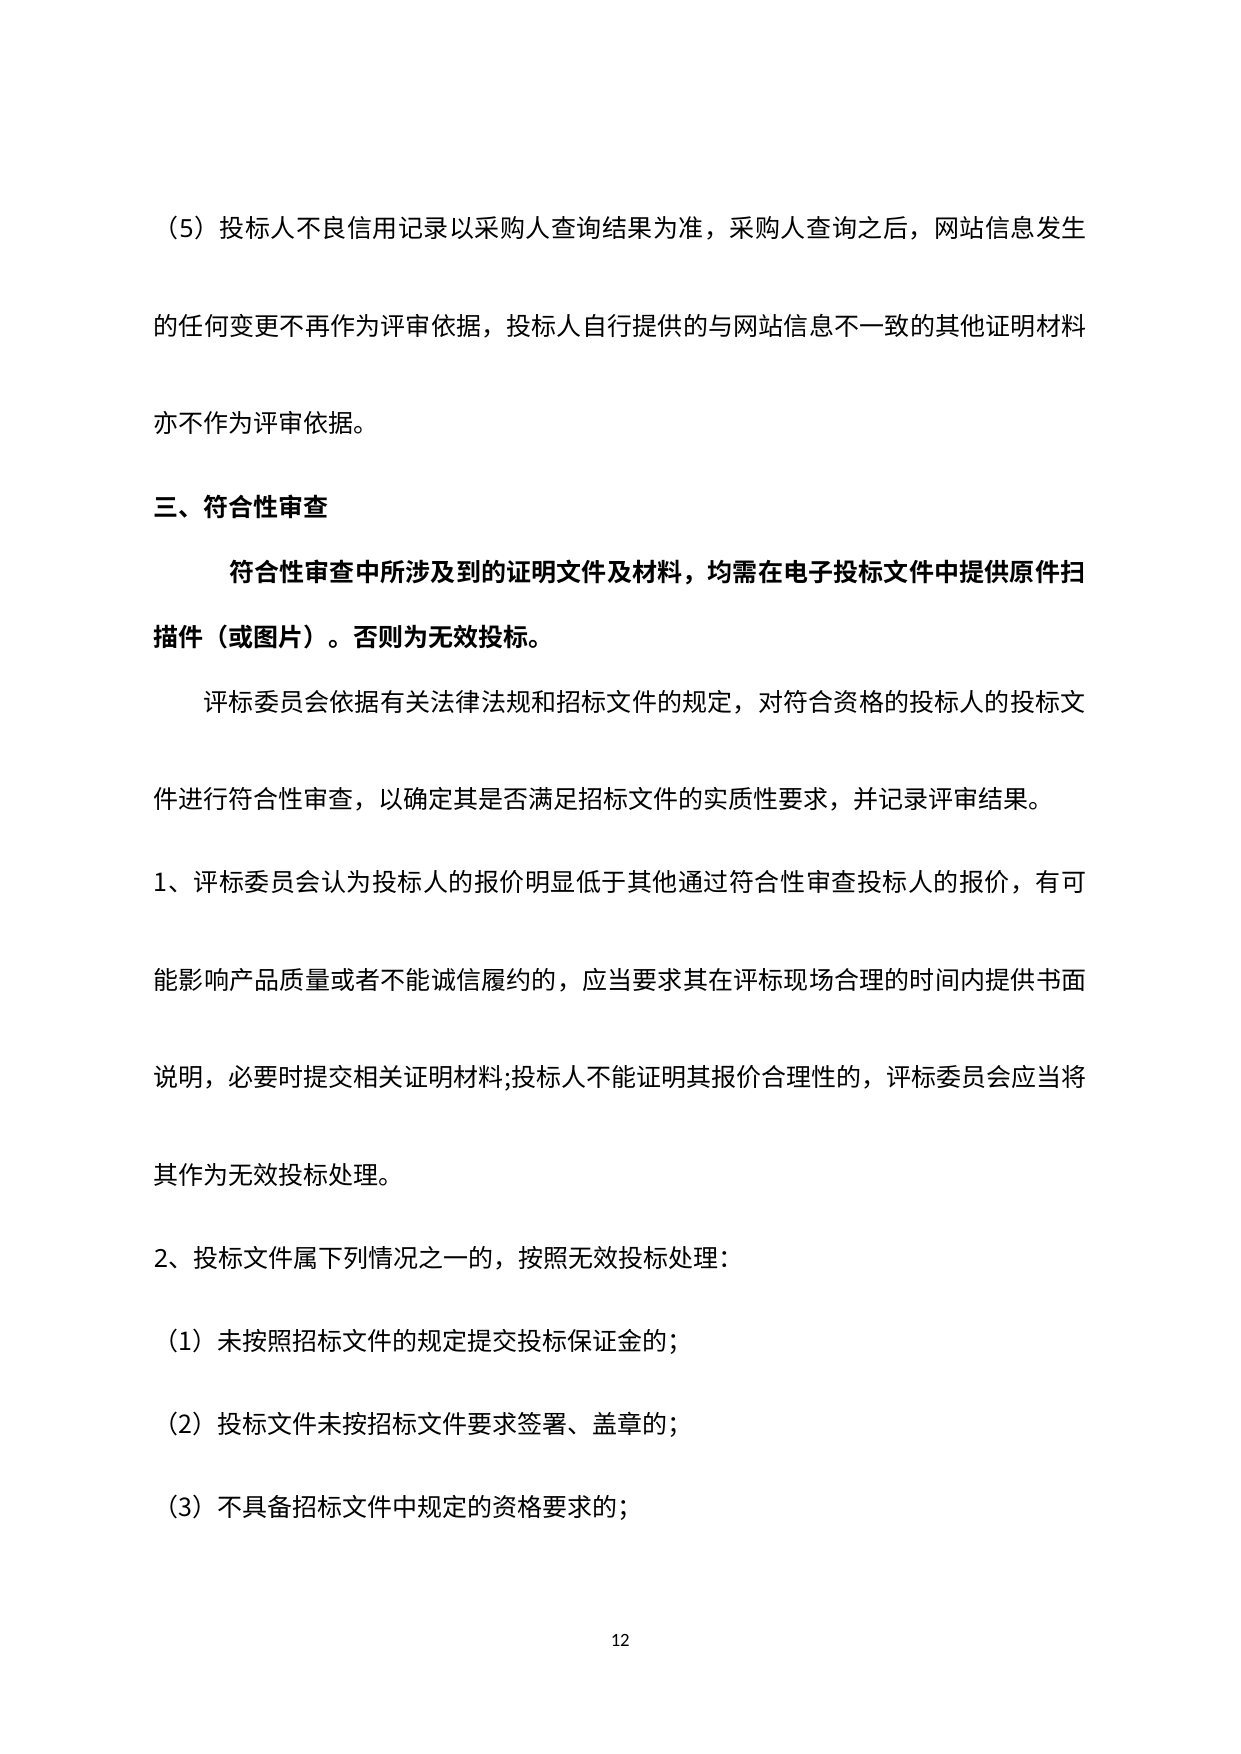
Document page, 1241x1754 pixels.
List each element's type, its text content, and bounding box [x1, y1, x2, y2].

text （1）未按照招标文件的规定提交投标保证金的； [153, 1307, 1087, 1372]
text 符合性审查中所涉及到的证明文件及材料，均需在电子投标文件中提供原件扫描件（或图片）。否则为无效投标。 [153, 538, 1087, 668]
text 三、符合性审查 [153, 473, 1087, 538]
text 评标委员会依据有关法律法规和招标文件的规定，对符合资格的投标人的投标文件进行符合性审查，以确定其是否满足招标文件的实质性要求，并记录评审结果。 [153, 668, 1087, 830]
text （3）不具备招标文件中规定的资格要求的； [153, 1473, 1087, 1538]
text （5）投标人不良信用记录以采购人查询结果为准，采购人查询之后，网站信息发生的任何变更不再作为评审依据，投标人自行提供的与网站信息不一致的其他证明材料亦不作为评审依据。 [153, 194, 1087, 454]
text 2、投标文件属下列情况之一的，按照无效投标处理： [153, 1224, 1087, 1289]
text （2）投标文件未按招标文件要求签署、盖章的； [153, 1390, 1087, 1455]
text 1、评标委员会认为投标人的报价明显低于其他通过符合性审查投标人的报价，有可能影响产品质量或者不能诚信履约的，应当要求其在评标现场合理的时间内提供书面说明，必要时提交相关证明材料;投标人不能证明其报价合理性的，评标委员会应当将其作为无效投标处理。 [153, 848, 1087, 1206]
